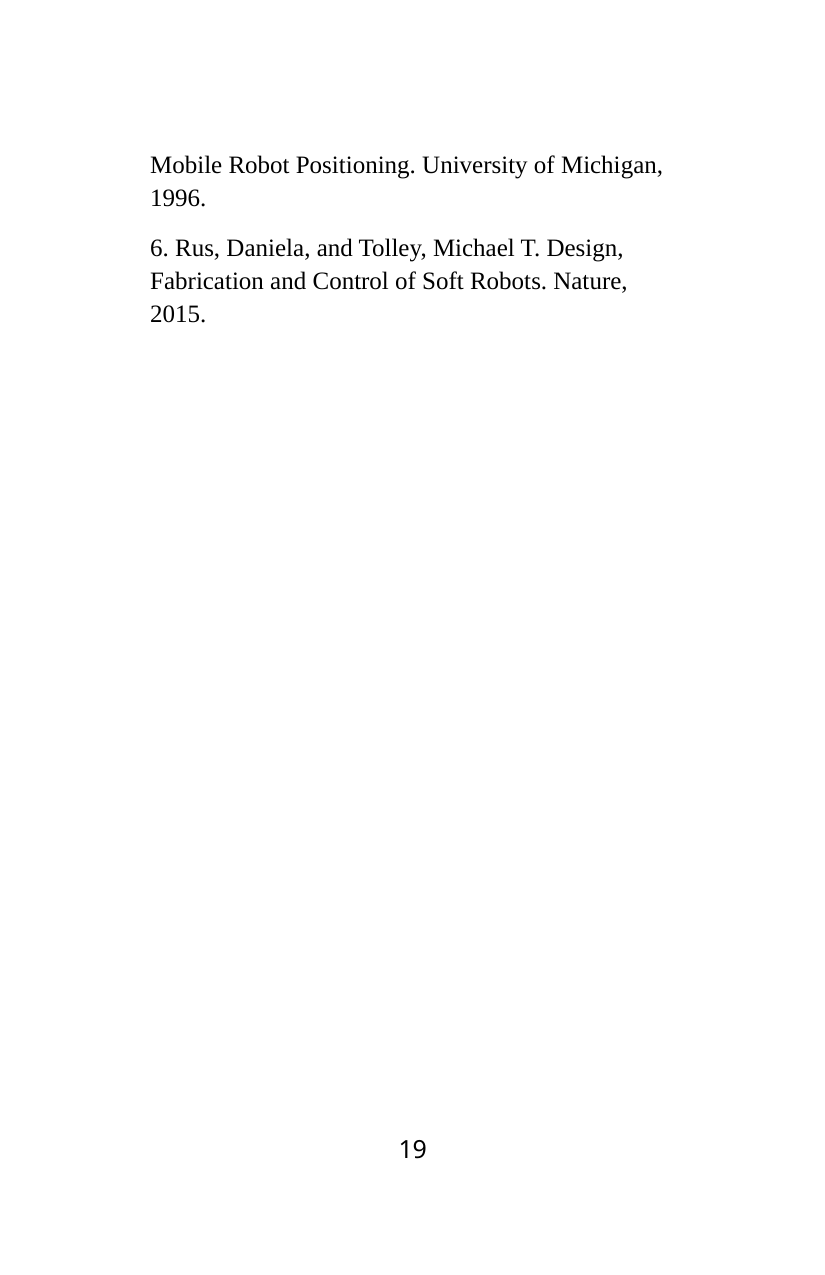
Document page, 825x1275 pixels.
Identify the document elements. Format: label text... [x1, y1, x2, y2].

text 6. Rus, Daniela, and Tolley, Michael T. Design, Fabrication and Control of Soft Robots. Nature, 2015. [150, 233, 675, 327]
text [150, 150, 675, 212]
